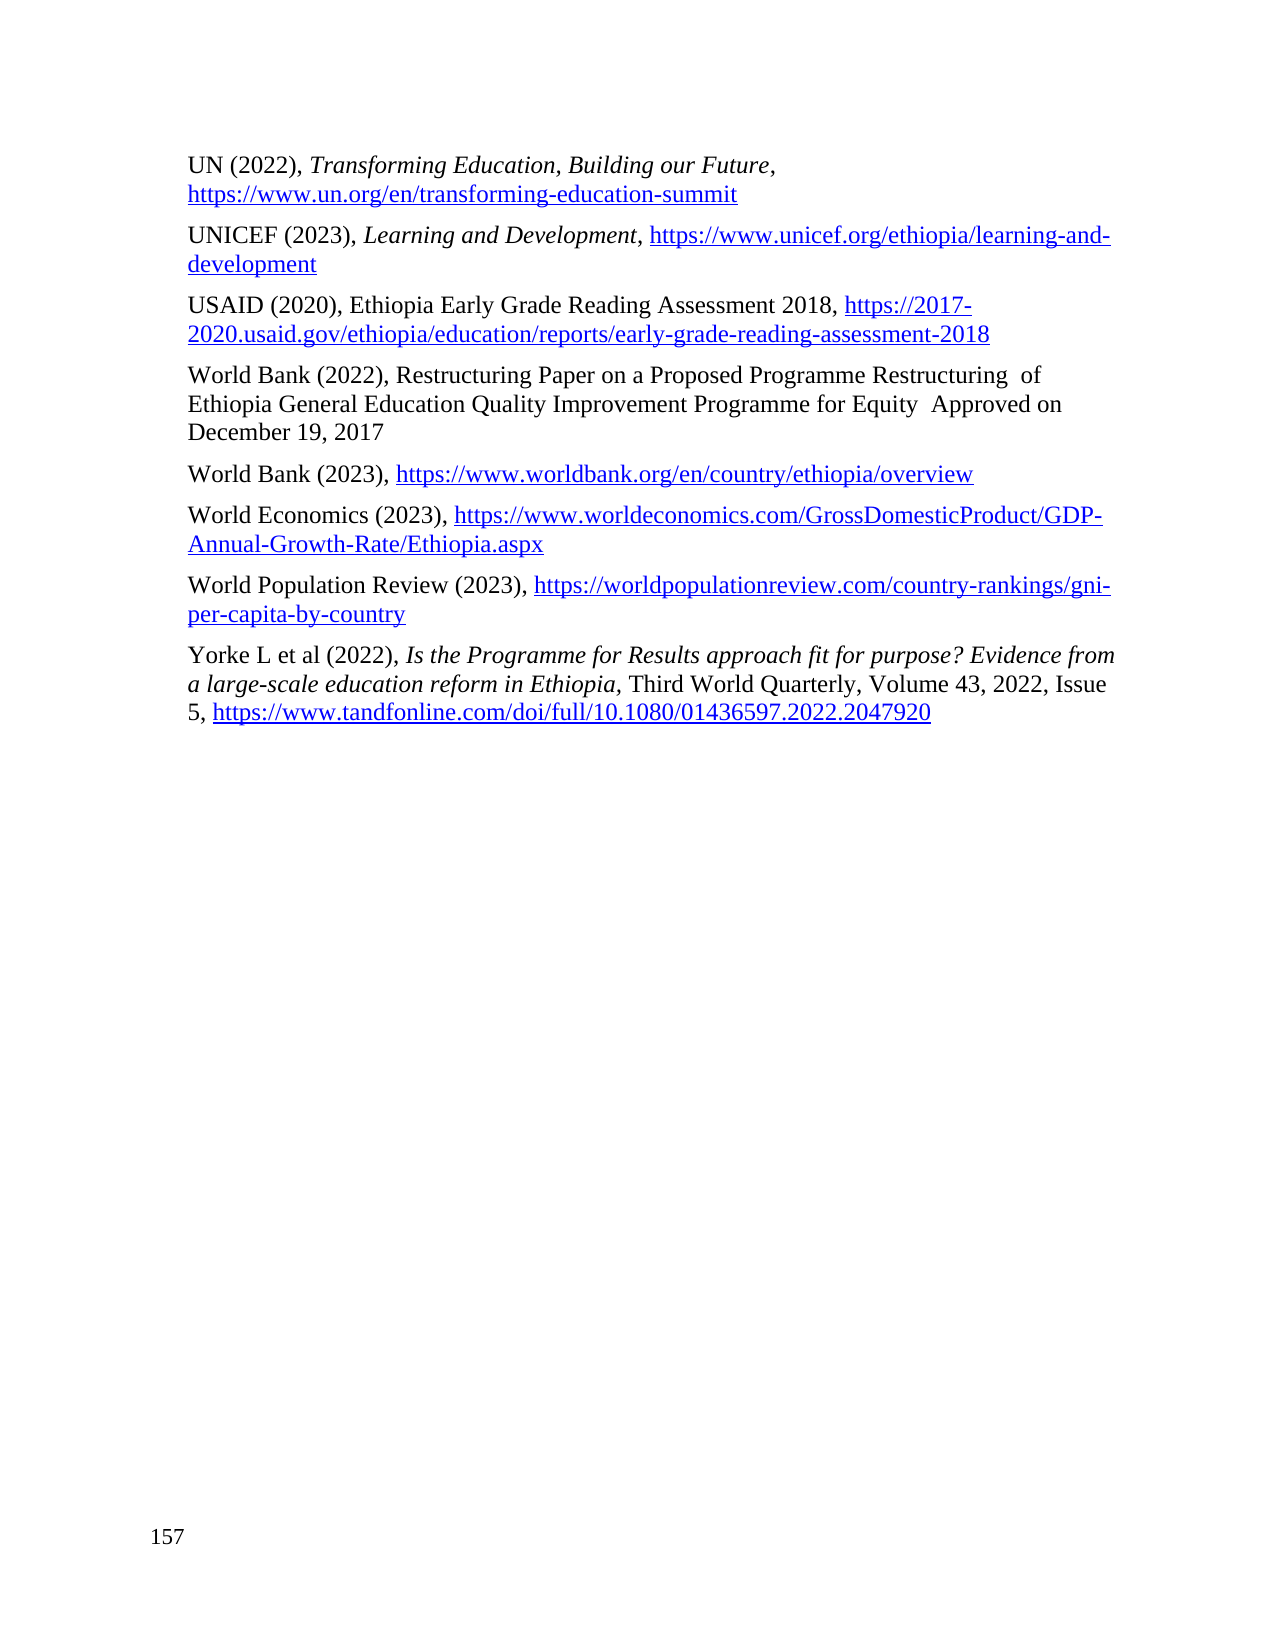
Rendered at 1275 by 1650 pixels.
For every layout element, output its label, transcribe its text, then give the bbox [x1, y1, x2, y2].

text UN (2022), Transforming Education, Building our Future, https://www.un.org/en/transforming-education-summit [187, 150, 1125, 207]
text World Bank (2023), https://www.worldbank.org/en/country/ethiopia/overview [187, 459, 1125, 487]
text Yorke L et al (2022), Is the Programme for Results approach fit for purpose? Evidence from a large-scale education reform in Ethiopia, Third World Quarterly, Volume 43, 2022, Issue 5, https://www.tandfonline.com/doi/full/10.1080/01436597.2022.2047920 [187, 640, 1125, 726]
text World Population Review (2023), https://worldpopulationreview.com/country-rankings/gni-per-capita-by-country [187, 570, 1125, 627]
text World Bank (2022), Restructuring Paper on a Proposed Programme Restructuring of Ethiopia General Education Quality Improvement Programme for Equity Approved on December 19, 2017 [187, 360, 1125, 446]
text World Economics (2023), https://www.worldeconomics.com/GrossDomesticProduct/GDP-Annual-Growth-Rate/Ethiopia.aspx [187, 500, 1125, 557]
text USAID (2020), Ethiopia Early Grade Reading Assessment 2018, https://2017-2020.usaid.gov/ethiopia/education/reports/early-grade-reading-assessment-2018 [187, 290, 1125, 347]
text UNICEF (2023), Learning and Development, https://www.unicef.org/ethiopia/learning-and-development [187, 220, 1125, 277]
